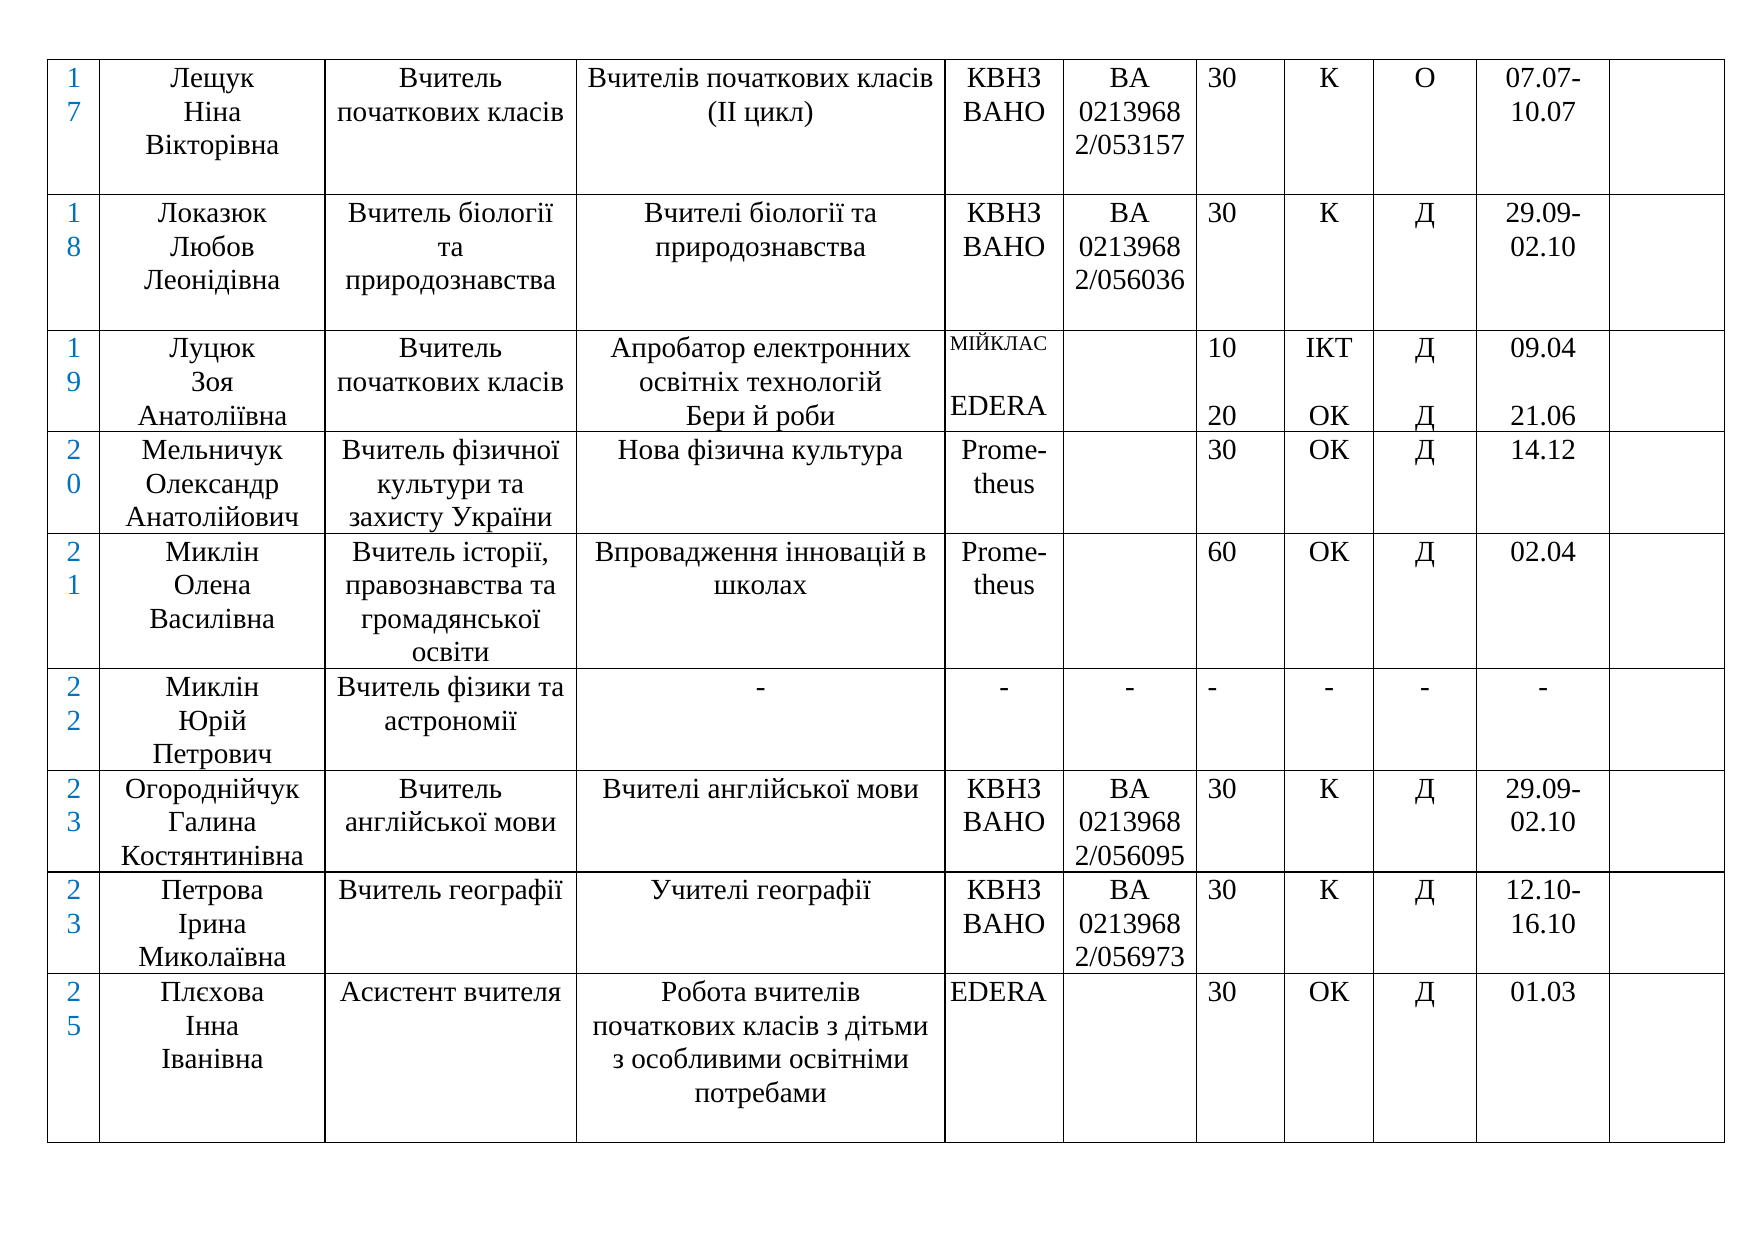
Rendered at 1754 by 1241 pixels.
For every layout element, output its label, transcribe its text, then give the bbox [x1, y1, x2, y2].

table_cell [1610, 771, 1724, 871]
table_cell [1610, 60, 1724, 194]
table_cell [1610, 873, 1724, 973]
table_cell Вчитель фізики та астрономії [326, 669, 576, 770]
table_cell Асистент вчителя [326, 974, 576, 1142]
table_cell - [1285, 669, 1373, 770]
table_cell [1064, 432, 1196, 533]
table_cell К [1285, 195, 1373, 329]
table_cell О [1374, 60, 1476, 194]
table_cell 07.07-10.07 [1477, 60, 1609, 194]
table_cell [1610, 432, 1724, 533]
table_cell КВНЗ ВАНО [946, 873, 1063, 973]
table_cell 02.04 [1477, 534, 1609, 668]
table_cell 30 [1197, 432, 1284, 533]
table_cell 30 [1197, 195, 1284, 329]
table_cell Вчителів початкових класів (ІІ цикл) [577, 60, 944, 194]
table_cell Нова фізична культура [577, 432, 944, 533]
table_cell 20 [48, 432, 99, 533]
table_cell - [1197, 669, 1284, 770]
table_cell ВА 02139682/056973 [1064, 873, 1196, 973]
table_cell 60 [1197, 534, 1284, 668]
table_cell Петрова Ірина Миколаївна [100, 873, 324, 973]
table_cell 23 [48, 771, 99, 871]
table_cell Вчитель біології та природознавства [326, 195, 576, 329]
table_cell Впровадження інновацій в школах [577, 534, 944, 668]
table_cell - [946, 669, 1063, 770]
table_cell Вчитель початкових класів [326, 60, 576, 194]
table_cell Вчитель початкових класів [326, 331, 576, 431]
table_cell Д [1374, 534, 1476, 668]
table_cell Вчителі англійської мови [577, 771, 944, 871]
table_cell 14.12 [1477, 432, 1609, 533]
table_cell [1610, 195, 1724, 329]
table_cell Миклін Юрій Петрович [100, 669, 324, 770]
table_cell 30 [1197, 771, 1284, 871]
table_cell ІКТ ОК [1285, 331, 1373, 431]
table_cell 12.10-16.10 [1477, 873, 1609, 973]
table_cell Д [1374, 974, 1476, 1142]
table_cell ОК [1285, 534, 1373, 668]
table_cell [1610, 669, 1724, 770]
table_cell 21 [48, 534, 99, 668]
table_cell - [577, 669, 944, 770]
table_cell [1064, 534, 1196, 668]
table_cell Локазюк Любов Леонідівна [100, 195, 324, 329]
table_cell К [1285, 771, 1373, 871]
table_cell Рrоme-theus [946, 534, 1063, 668]
table_cell 09.04 21.06 [1477, 331, 1609, 431]
table_cell 29.09-02.10 [1477, 771, 1609, 871]
table_cell Вчитель географії [326, 873, 576, 973]
table_cell Луцюк Зоя Анатоліївна [100, 331, 324, 431]
table_cell [1610, 534, 1724, 668]
table_cell [1064, 974, 1196, 1142]
table_cell 01.03 [1477, 974, 1609, 1142]
table_cell Робота вчителів початкових класів з дітьми з особливими освітніми потребами [577, 974, 944, 1142]
table_cell Вчитель англійської мови [326, 771, 576, 871]
table_cell Д [1374, 432, 1476, 533]
table_cell Плєхова Інна Іванівна [100, 974, 324, 1142]
table_cell Миклін Олена Василівна [100, 534, 324, 668]
table_cell ОК [1285, 432, 1373, 533]
table_cell Мельничук Олександр Анатолійович [100, 432, 324, 533]
table_cell 25 [48, 974, 99, 1142]
table_cell К [1285, 60, 1373, 194]
table_cell 10 20 [1197, 331, 1284, 431]
table_cell Вчитель фізичної культури та захисту України [326, 432, 576, 533]
table_cell Д Д [1374, 331, 1476, 431]
table_cell 17 [48, 60, 99, 194]
table_cell Рrоme-theus [946, 432, 1063, 533]
table_cell КВНЗ ВАНО [946, 60, 1063, 194]
table_cell 23 [48, 873, 99, 973]
table_cell Д [1374, 873, 1476, 973]
table_cell 29.09-02.10 [1477, 195, 1609, 329]
table_cell EDERA [946, 974, 1063, 1142]
table_cell Лещук Ніна Вікторівна [100, 60, 324, 194]
table_cell - [1477, 669, 1609, 770]
table_cell Вчитель історії, правознавства та громадянської освіти [326, 534, 576, 668]
table_cell [1064, 331, 1196, 431]
table_cell К [1285, 873, 1373, 973]
table_cell 19 [48, 331, 99, 431]
table_cell МІЙКЛАС EDERA [946, 331, 1063, 431]
table_cell Учителі географії [577, 873, 944, 973]
table_cell ВА 02139682/056095 [1064, 771, 1196, 871]
table_cell 18 [48, 195, 99, 329]
table_cell 22 [48, 669, 99, 770]
table_cell Д [1374, 195, 1476, 329]
table_cell ВА 02139682/053157 [1064, 60, 1196, 194]
table_cell КВНЗ ВАНО [946, 195, 1063, 329]
table_cell 30 [1197, 873, 1284, 973]
table_cell 30 [1197, 974, 1284, 1142]
table_cell Апробатор електронних освітніх технологій Бери й роби [577, 331, 944, 431]
table_cell 30 [1197, 60, 1284, 194]
table_cell [1610, 331, 1724, 431]
table_cell - [1374, 669, 1476, 770]
table_cell Вчителі біології та природознавства [577, 195, 944, 329]
table_cell Огороднійчук Галина Костянтинівна [100, 771, 324, 871]
table_cell - [1064, 669, 1196, 770]
table_cell ВА 02139682/056036 [1064, 195, 1196, 329]
table_cell ОК [1285, 974, 1373, 1142]
table_cell [1610, 974, 1724, 1142]
table_cell Д [1374, 771, 1476, 871]
table_cell КВНЗ ВАНО [946, 771, 1063, 871]
